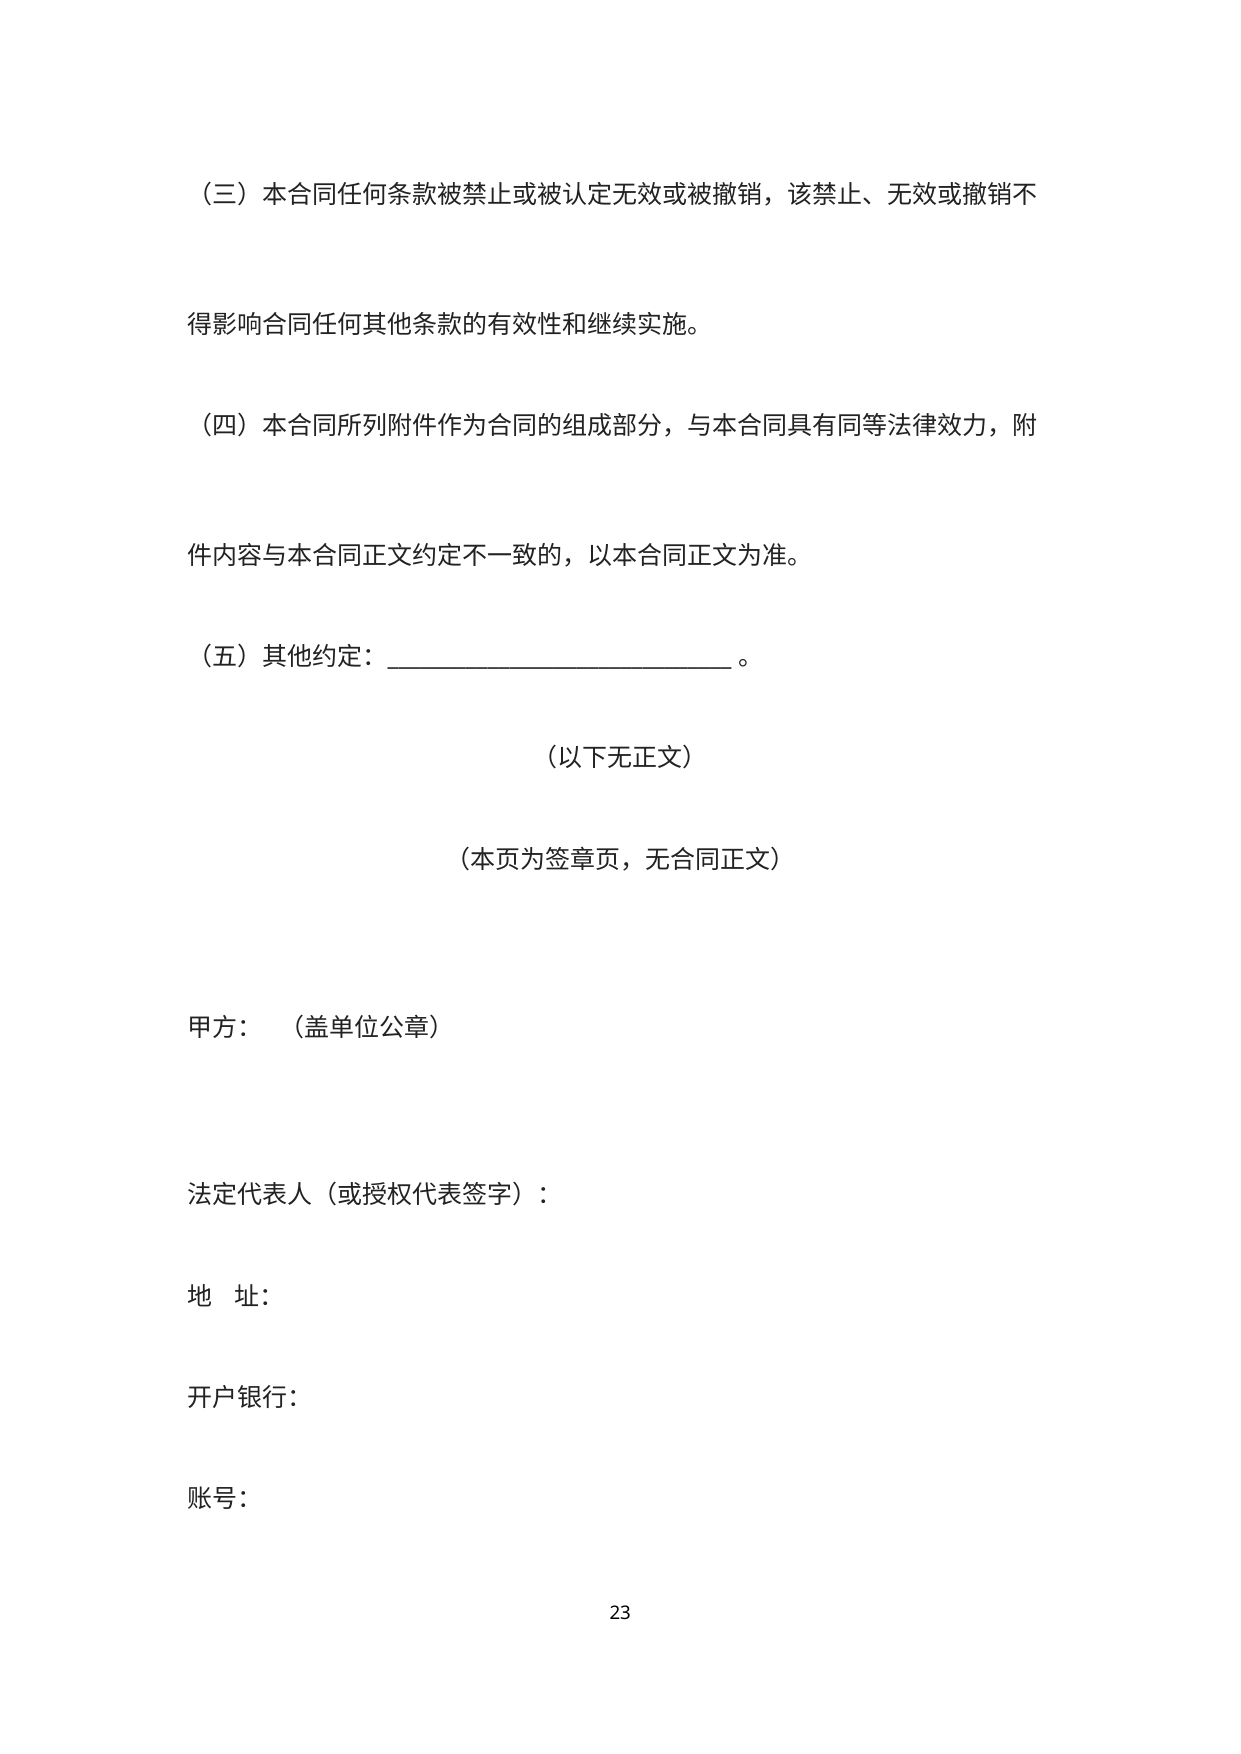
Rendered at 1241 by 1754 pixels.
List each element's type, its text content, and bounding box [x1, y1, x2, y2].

text 账号： [187, 1464, 1053, 1529]
text （五）其他约定：_______________________________ 。 [187, 622, 1053, 687]
text 法定代表人（或授权代表签字）： [187, 1160, 1053, 1225]
text （本页为签章页，无合同正文） [187, 825, 1053, 890]
text （四）本合同所列附件作为合同的组成部分，与本合同具有同等法律效力，附件内容与本合同正文约定不一致的，以本合同正文为准。 [187, 391, 1053, 586]
text 甲方： （盖单位公章） [187, 993, 1053, 1058]
text （三）本合同任何条款被禁止或被认定无效或被撤销，该禁止、无效或撤销不得影响合同任何其他条款的有效性和继续实施。 [187, 160, 1053, 355]
text 开户银行： [187, 1363, 1053, 1428]
text 地 址： [187, 1262, 1053, 1327]
text （以下无正文） [187, 723, 1053, 788]
